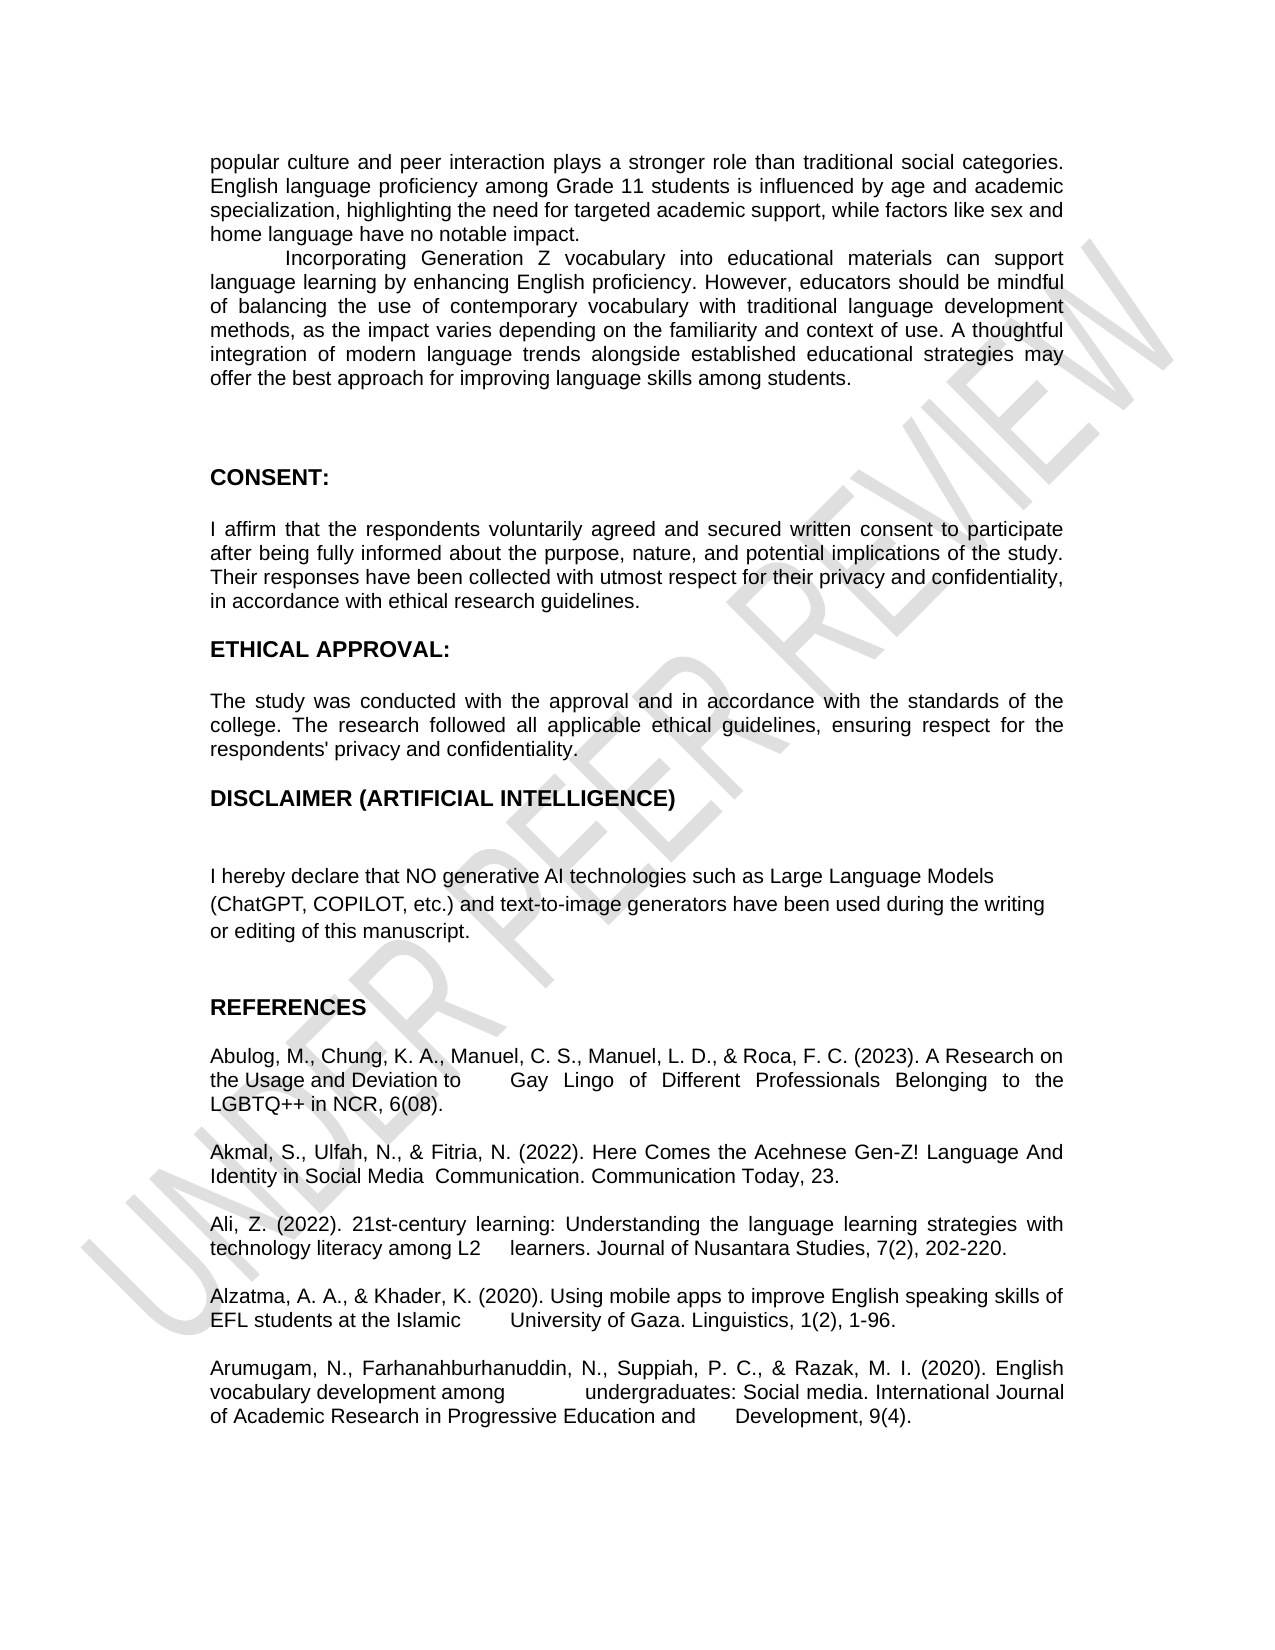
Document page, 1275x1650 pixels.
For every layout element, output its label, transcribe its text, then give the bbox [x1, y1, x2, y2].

text Akmal, S., Ulfah, N., & Fitria, N. (2022). Here Comes the Acehnese Gen-Z! Language And Identity in Social Media Communication. Communication Today, 23. [210, 1140, 1065, 1188]
text DISCLAIMER (Artificial intelligence) [210, 785, 1065, 811]
text Ali, Z. (2022). 21st-century learning: Understanding the language learning strategies with technology literacy among L2 learners. Journal of Nusantara Studies, 7(2), 202-220. [210, 1212, 1065, 1260]
text I affirm that the respondents voluntarily agreed and secured written consent to participate after being fully informed about the purpose, nature, and potential implications of the study. Their responses have been collected with utmost respect for their privacy and confidentiality, in accordance with ethical research guidelines. [210, 517, 1065, 612]
text I hereby declare that NO generative AI technologies such as Large Language Models (ChatGPT, COPILOT, etc.) and text-to-image generators have been used during the writing or editing of this manuscript. [210, 864, 1065, 943]
text The study was conducted with the approval and in accordance with the standards of the college. The research followed all applicable ethical guidelines, ensuring respect for the respondents' privacy and confidentiality. [210, 689, 1065, 761]
text Ethical approval: [210, 636, 1065, 663]
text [210, 150, 1065, 246]
text References [210, 994, 1065, 1020]
text Incorporating Generation Z vocabulary into educational materials can support language learning by enhancing English proficiency. However, educators should be mindful of balancing the use of contemporary vocabulary with traditional language development methods, as the impact varies depending on the familiarity and context of use. A thoughtful integration of modern language trends alongside established educational strategies may offer the best approach for improving language skills among students. [210, 246, 1065, 389]
text Alzatma, A. A., & Khader, K. (2020). Using mobile apps to improve English speaking skills of EFL students at the Islamic University of Gaza. Linguistics, 1(2), 1-96. [210, 1284, 1065, 1332]
text Abulog, M., Chung, K. A., Manuel, C. S., Manuel, L. D., & Roca, F. C. (2023). A Research on the Usage and Deviation to Gay Lingo of Different Professionals Belonging to the LGBTQ++ in NCR, 6(08). [210, 1044, 1065, 1116]
text Consent: [210, 464, 1065, 490]
text Arumugam, N., Farhanahburhanuddin, N., Suppiah, P. C., & Razak, M. I. (2020). English vocabulary development among undergraduates: Social media. International Journal of Academic Research in Progressive Education and Development, 9(4). [210, 1356, 1065, 1428]
